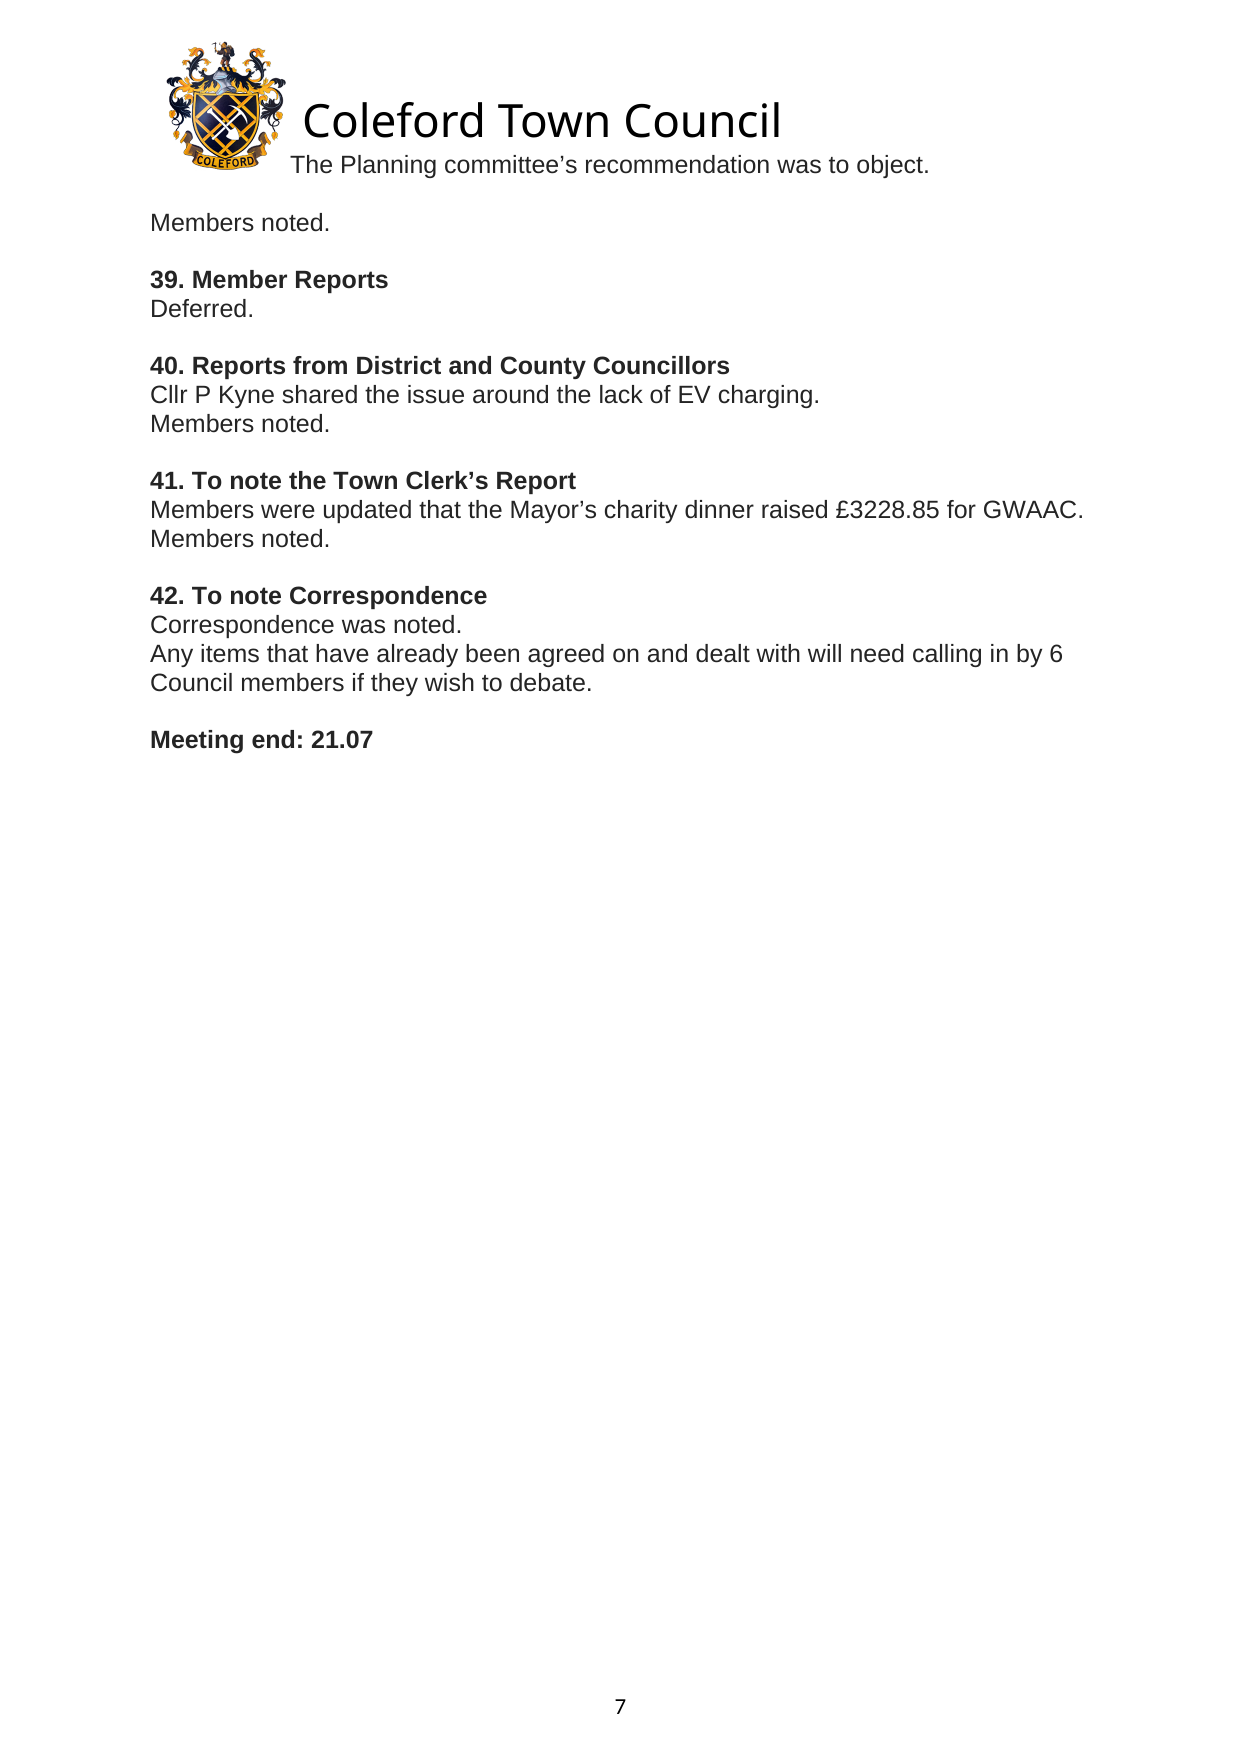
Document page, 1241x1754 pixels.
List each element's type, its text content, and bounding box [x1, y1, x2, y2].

text 42. To note Correspondence [150, 581, 1090, 610]
picture [162, 32, 291, 174]
text Meeting end: 21.07 [150, 725, 1090, 754]
text Members noted. [150, 409, 1090, 437]
text Correspondence was noted. [150, 610, 1090, 639]
text Cllr P Kyne shared the issue around the lack of EV charging. [150, 380, 1090, 409]
text Deferred. [150, 294, 1090, 322]
text The Planning committee’s recommendation was to object. [150, 150, 1090, 179]
text 40. Reports from District and County Councillors [150, 351, 1090, 380]
text Members noted. [150, 207, 1090, 236]
text 41. To note the Town Clerk’s Report [150, 466, 1090, 495]
text Members noted. [150, 524, 1090, 552]
text 39. Member Reports [150, 265, 1090, 294]
text Members were updated that the Mayor’s charity dinner raised £3228.85 for GWAAC. [150, 495, 1090, 524]
text Any items that have already been agreed on and dealt with will need calling in by 6 Council members if they wish to debate. [150, 639, 1090, 696]
